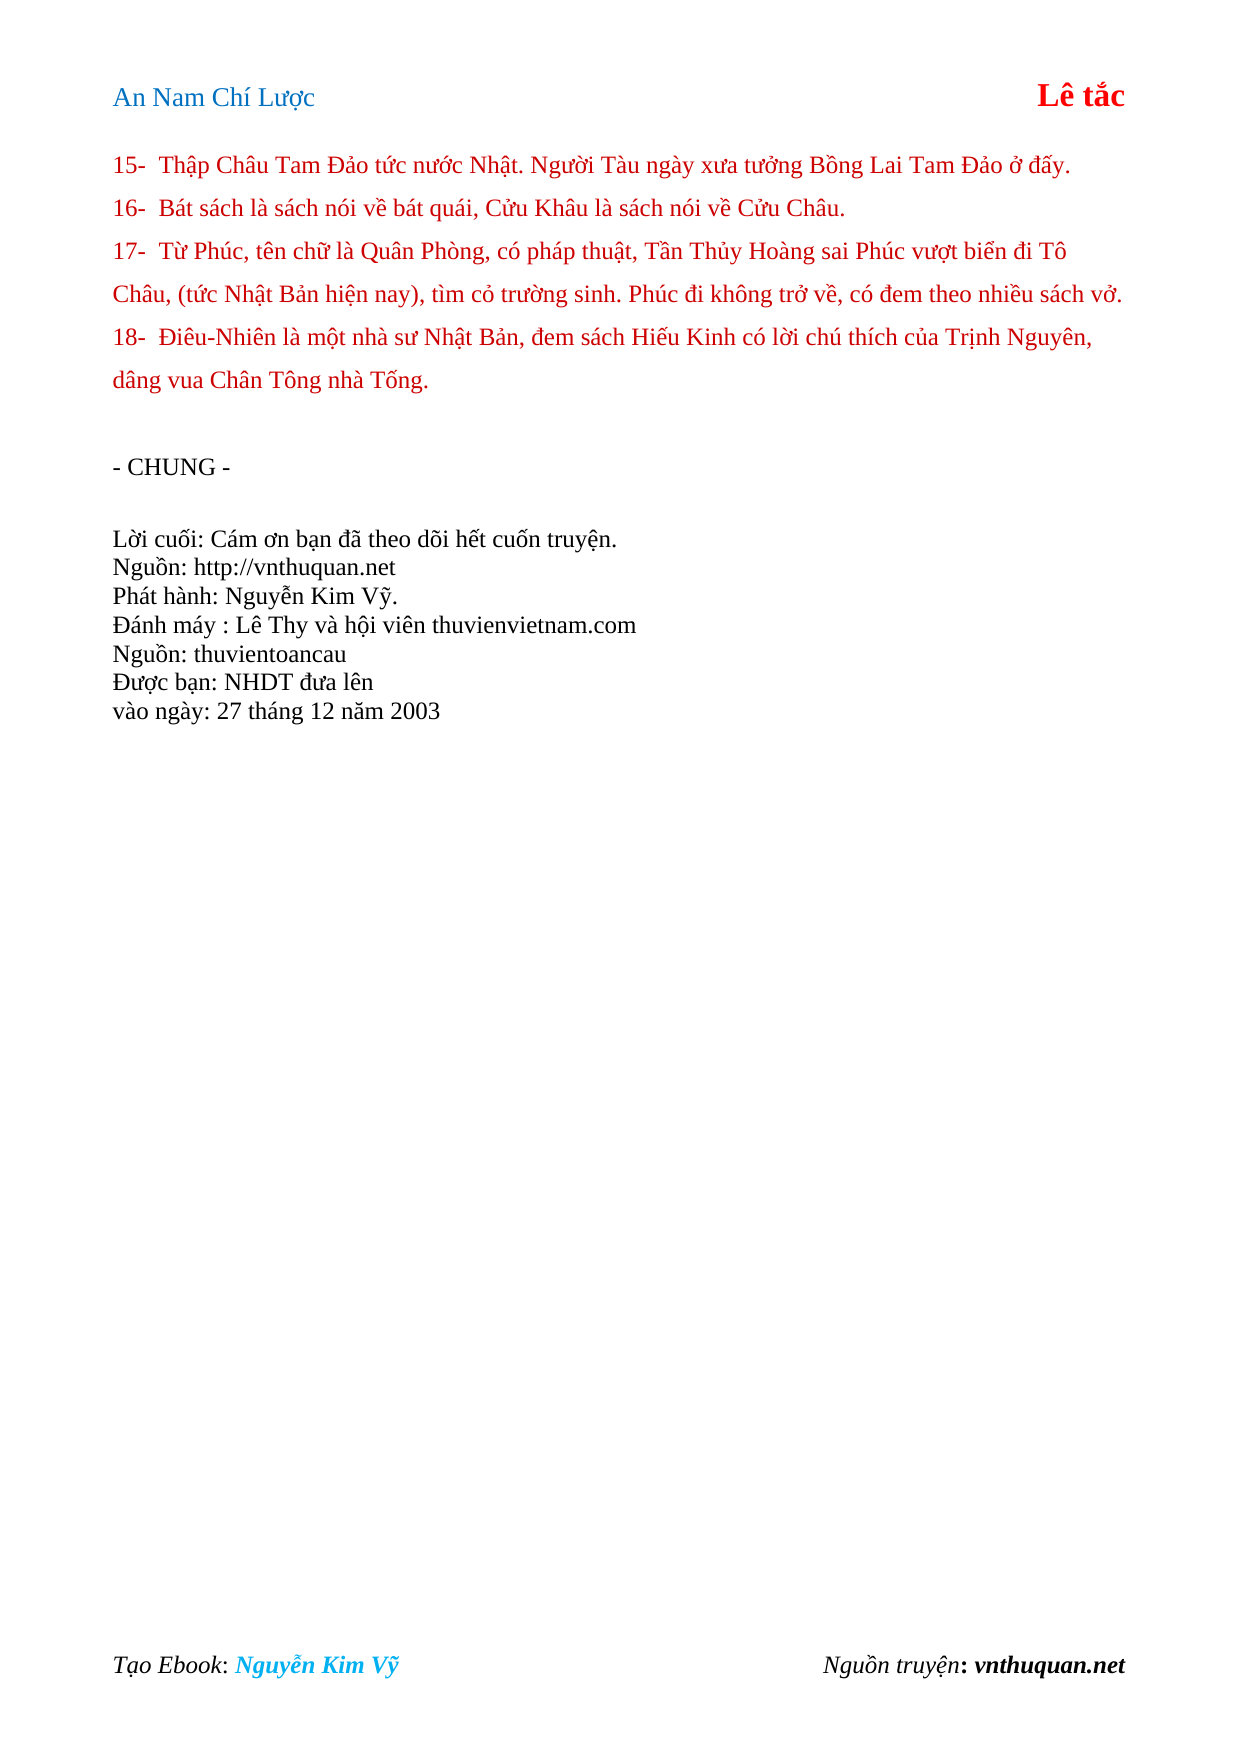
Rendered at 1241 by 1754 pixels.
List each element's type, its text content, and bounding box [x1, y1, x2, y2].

text Lời cuối: Cám ơn bạn đã theo dõi hết cuốn truyện. Nguồn: http://vnthuquan.net Phát hành: Nguyễn Kim Vỹ. Đánh máy : Lê Thy và hội viên thuvienvietnam.com Nguồn: thuvientoancau Được bạn: NHDT đưa lên vào ngày: 27 tháng 12 năm 2003 [112, 495, 1128, 725]
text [112, 150, 1128, 481]
